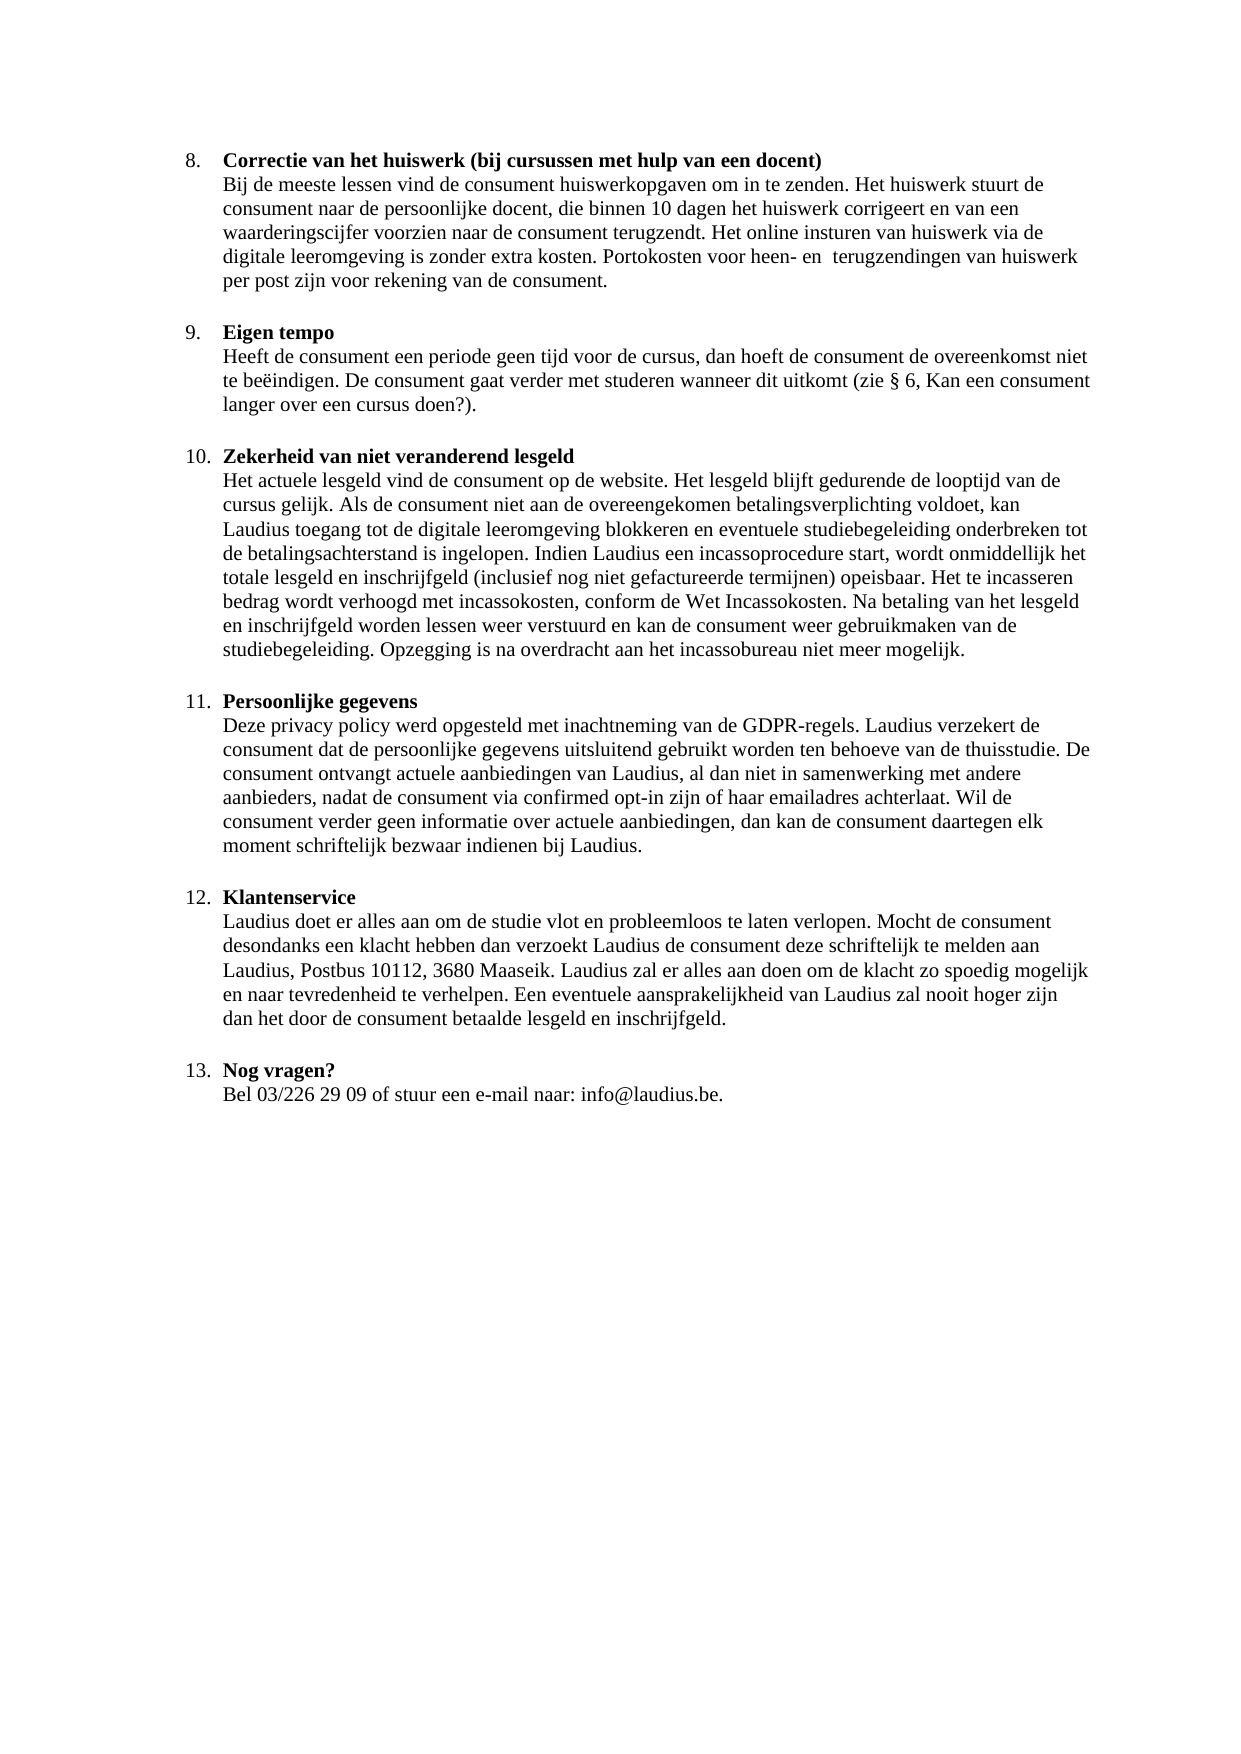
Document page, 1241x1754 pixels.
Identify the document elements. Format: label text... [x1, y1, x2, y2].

list Persoonlijke gegevens Deze privacy policy werd opgesteld met inachtneming van de GDPR-regels. Laudius verzekert de consument dat de persoonlijke gegevens uitsluitend gebruikt worden ten behoeve van de thuisstudie. De consument ontvangt actuele aanbiedingen van Laudius, al dan niet in samenwerking met andere aanbieders, nadat de consument via confirmed opt-in zijn of haar emailadres achterlaat. Wil de consument verder geen informatie over actuele aanbiedingen, dan kan de consument daartegen elk moment schriftelijk bezwaar indienen bij Laudius. [185, 689, 1093, 885]
list Nog vragen? Bel 03/226 29 09 of stuur een e-mail naar: info@laudius.be. [185, 1058, 1093, 1106]
list Klantenservice Laudius doet er alles aan om de studie vlot en probleemloos te laten verlopen. Mocht de consument desondanks een klacht hebben dan verzoekt Laudius de consument deze schriftelijk te melden aan Laudius, Postbus 10112, 3680 Maaseik. Laudius zal er alles aan doen om de klacht zo spoedig mogelijk en naar tevredenheid te verhelpen. Een eventuele aansprakelijkheid van Laudius zal nooit hoger zijn dan het door de consument betaalde lesgeld en inschrijfgeld. [185, 885, 1093, 1058]
list Eigen tempo Heeft de consument een periode geen tijd voor de cursus, dan hoeft de consument de overeenkomst niet te beëindigen. De consument gaat verder met studeren wanneer dit uitkomt (zie § 6, Kan een consument langer over een cursus doen?). [185, 320, 1093, 444]
list Correctie van het huiswerk (bij cursussen met hulp van een docent) Bij de meeste lessen vind de consument huiswerkopgaven om in te zenden. Het huiswerk stuurt de consument naar de persoonlijke docent, die binnen 10 dagen het huiswerk corrigeert en van een waarderingscijfer voorzien naar de consument terugzendt. Het online insturen van huiswerk via de digitale leeromgeving is zonder extra kosten. Portokosten voor heen- en terugzendingen van huiswerk per post zijn voor rekening van de consument. [185, 148, 1093, 320]
list Zekerheid van niet veranderend lesgeld Het actuele lesgeld vind de consument op de website. Het lesgeld blijft gedurende de looptijd van de cursus gelijk. Als de consument niet aan de overeengekomen betalingsverplichting voldoet, kan Laudius toegang tot de digitale leeromgeving blokkeren en eventuele studiebegeleiding onderbreken tot de betalingsachterstand is ingelopen. Indien Laudius een incassoprocedure start, wordt onmiddellijk het totale lesgeld en inschrijfgeld (inclusief nog niet gefactureerde termijnen) opeisbaar. Het te incasseren bedrag wordt verhoogd met incassokosten, conform de Wet Incassokosten. Na betaling van het lesgeld en inschrijfgeld worden lessen weer verstuurd en kan de consument weer gebruikmaken van de studiebegeleiding. Opzegging is na overdracht aan het incassobureau niet meer mogelijk. [185, 444, 1093, 689]
